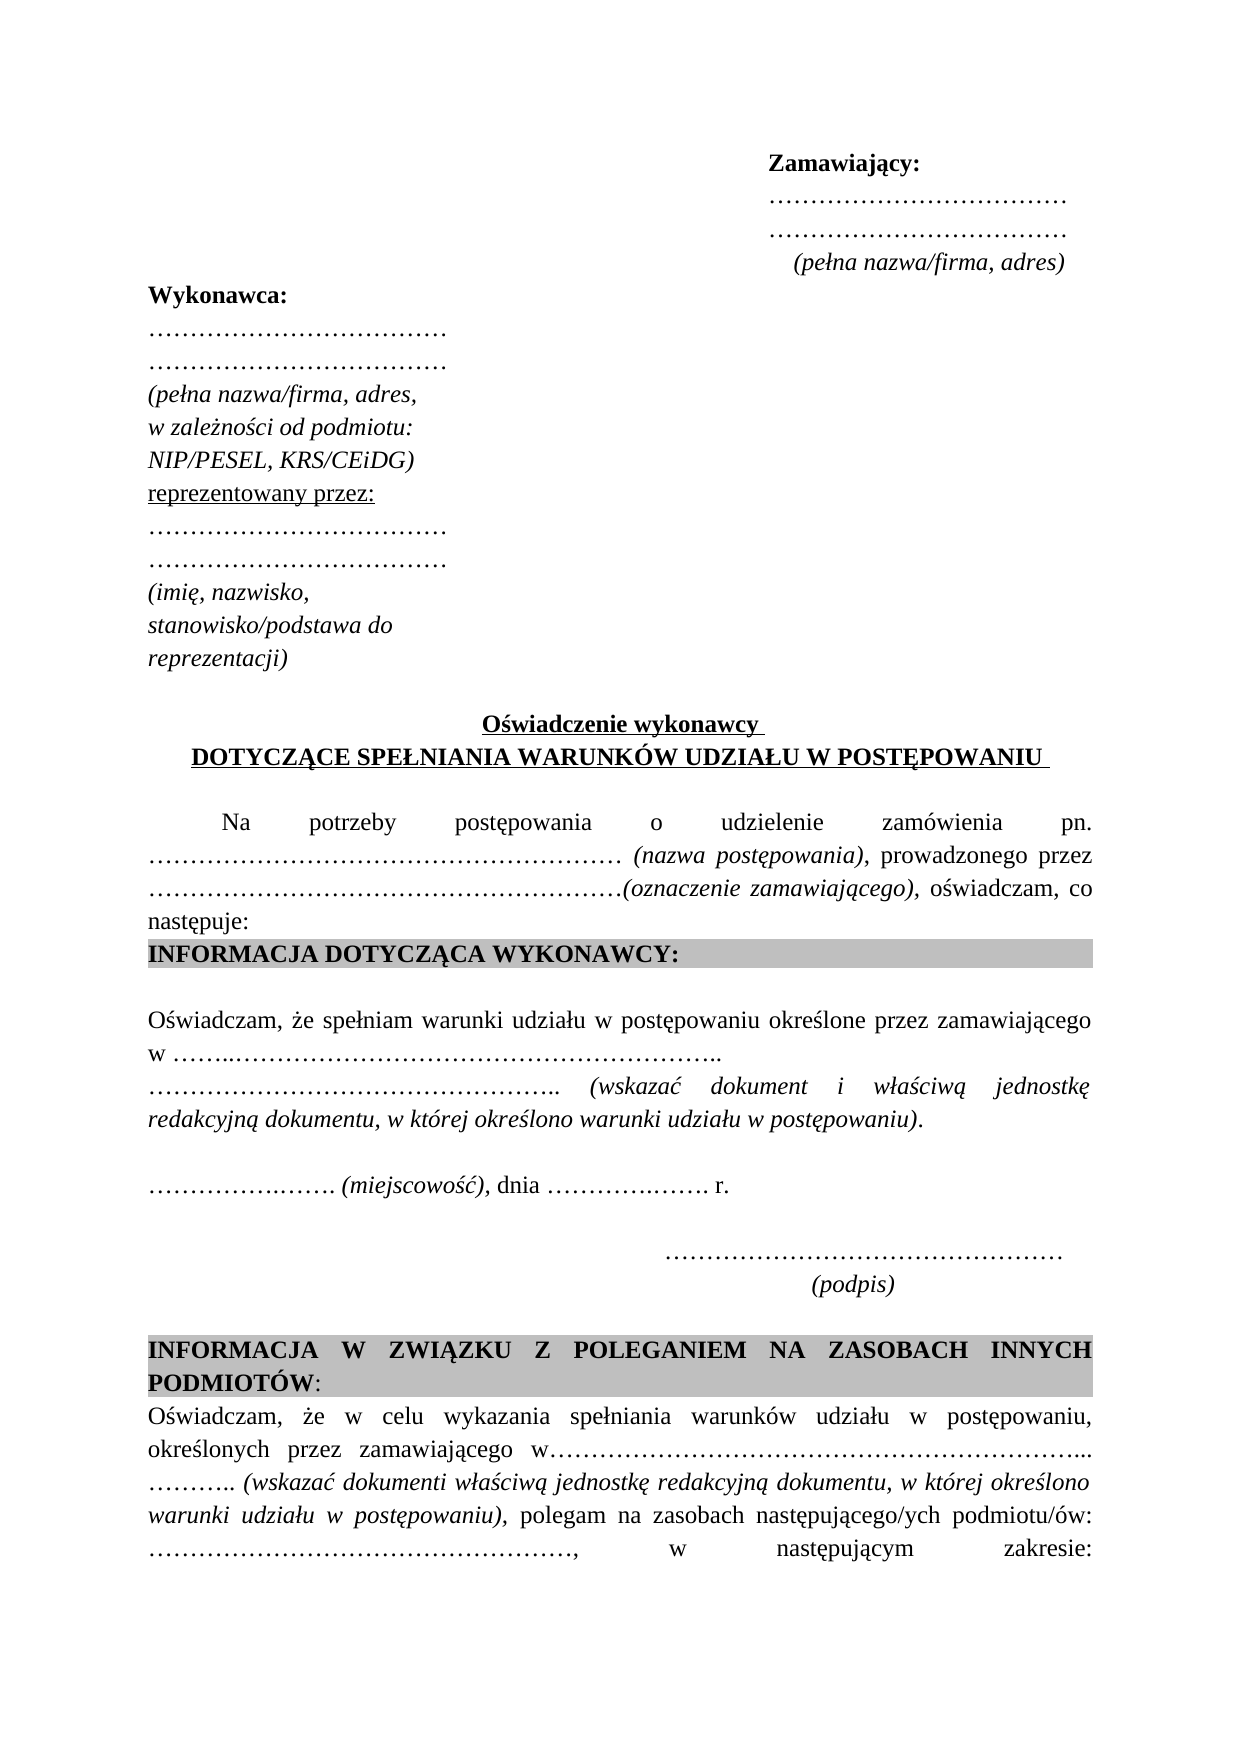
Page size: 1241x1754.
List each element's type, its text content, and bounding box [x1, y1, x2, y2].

text (imię, nazwisko, stanowisko/podstawa do reprezentacji) [148, 577, 472, 672]
text Wykonawca: [148, 280, 1093, 308]
text INFORMACJA DOTYCZĄCA WYKONAWCY: [148, 939, 1093, 968]
text (podpis) [738, 1269, 1093, 1298]
text ………………………………………… [148, 1236, 1093, 1265]
text ……………………………………………………………… [768, 181, 1093, 242]
text Na potrzeby postępowania o udzielenie zamówienia pn. ………………………………………………… (nazwa postępowania), prowadzonego przez …………………………………………………(oznaczenie zamawiającego), oświadczam, co następuje: [148, 807, 1093, 935]
text DOTYCZĄCE SPEŁNIANIA WARUNKÓW UDZIAŁU W POSTĘPOWANIU [148, 742, 1093, 803]
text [148, 1401, 1093, 1562]
text (pełna nazwa/firma, adres) [768, 247, 1093, 275]
text Oświadczam, że spełniam warunki udziału w postępowaniu określone przez zamawiającego w ……..…………………………………………………..………………………………………….. (wskazać dokument i właściwą jednostkę redakcyjną dokumentu, w której określono warunki udziału w postępowaniu). [148, 1005, 1093, 1133]
text ……………………………………………………………… [148, 511, 472, 573]
text (pełna nazwa/firma, adres, w zależności od podmiotu: NIP/PESEL, KRS/CEiDG) [148, 379, 472, 473]
text Oświadczenie wykonawcy [148, 709, 1093, 738]
text Zamawiający: [694, 148, 1093, 176]
text ……………………………………………………………… [148, 313, 472, 374]
text …………….……. (miejscowość), dnia ………….……. r. [148, 1170, 1093, 1199]
text INFORMACJA W ZWIĄZKU Z POLEGANIEM NA ZASOBACH INNYCH PODMIOTÓW: [148, 1335, 1093, 1397]
text reprezentowany przez: [148, 478, 1093, 507]
